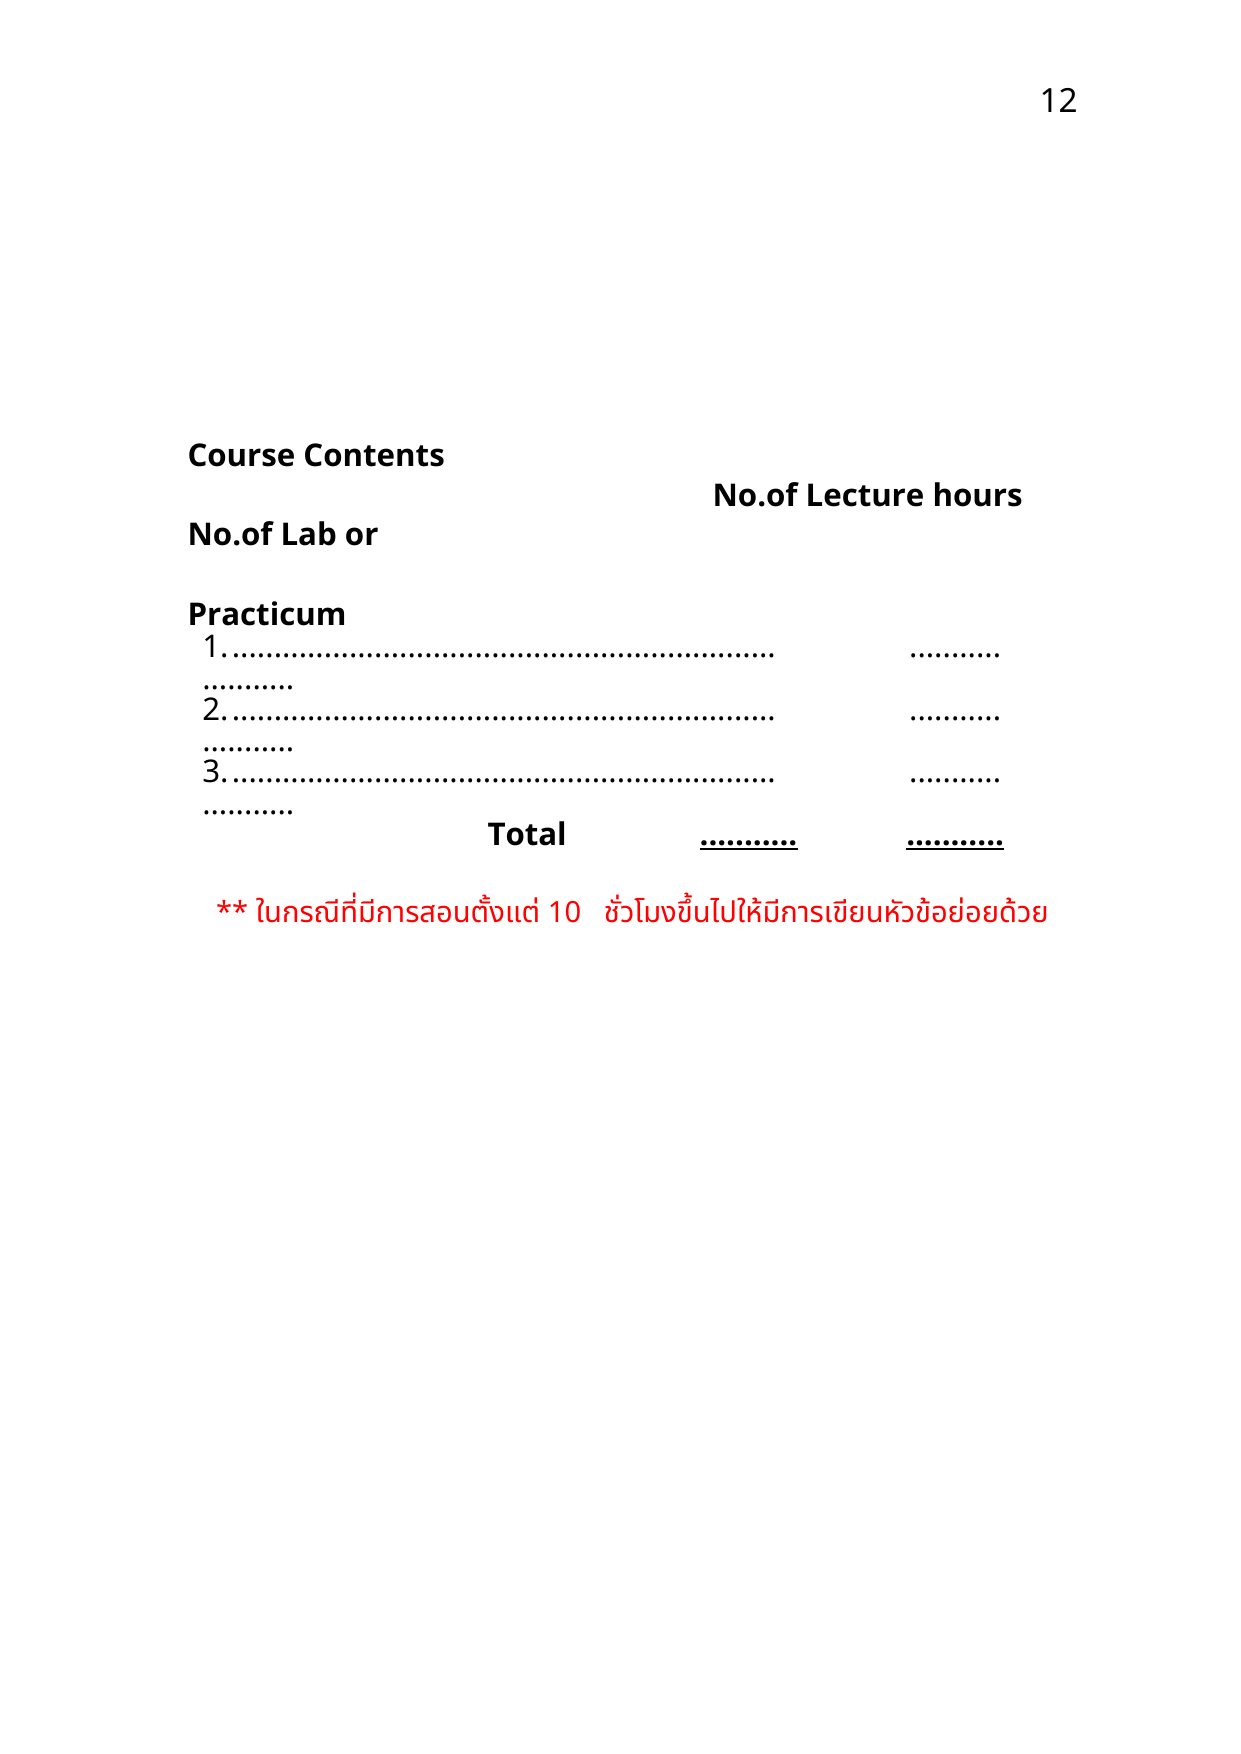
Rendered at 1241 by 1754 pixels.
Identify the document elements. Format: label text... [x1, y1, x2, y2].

text 1. ................................................................. ........... ........... [187, 633, 1074, 695]
text Total ........... ........... [187, 820, 1074, 852]
text Practicum [187, 554, 1074, 633]
text 3. ................................................................. ........... ........... [187, 758, 1074, 820]
text 2. ................................................................. ........... ........... [187, 695, 1074, 758]
text Course Contents [187, 435, 1074, 474]
text ** ในกรณีที่มีการสอนตั้งแต่ 10 ชั่วโมงขึ้นไปให้มีการเขียนหัวข้อย่อยด้วย [187, 891, 1078, 931]
text No.of Lecture hours No.of Lab or [187, 474, 1074, 554]
